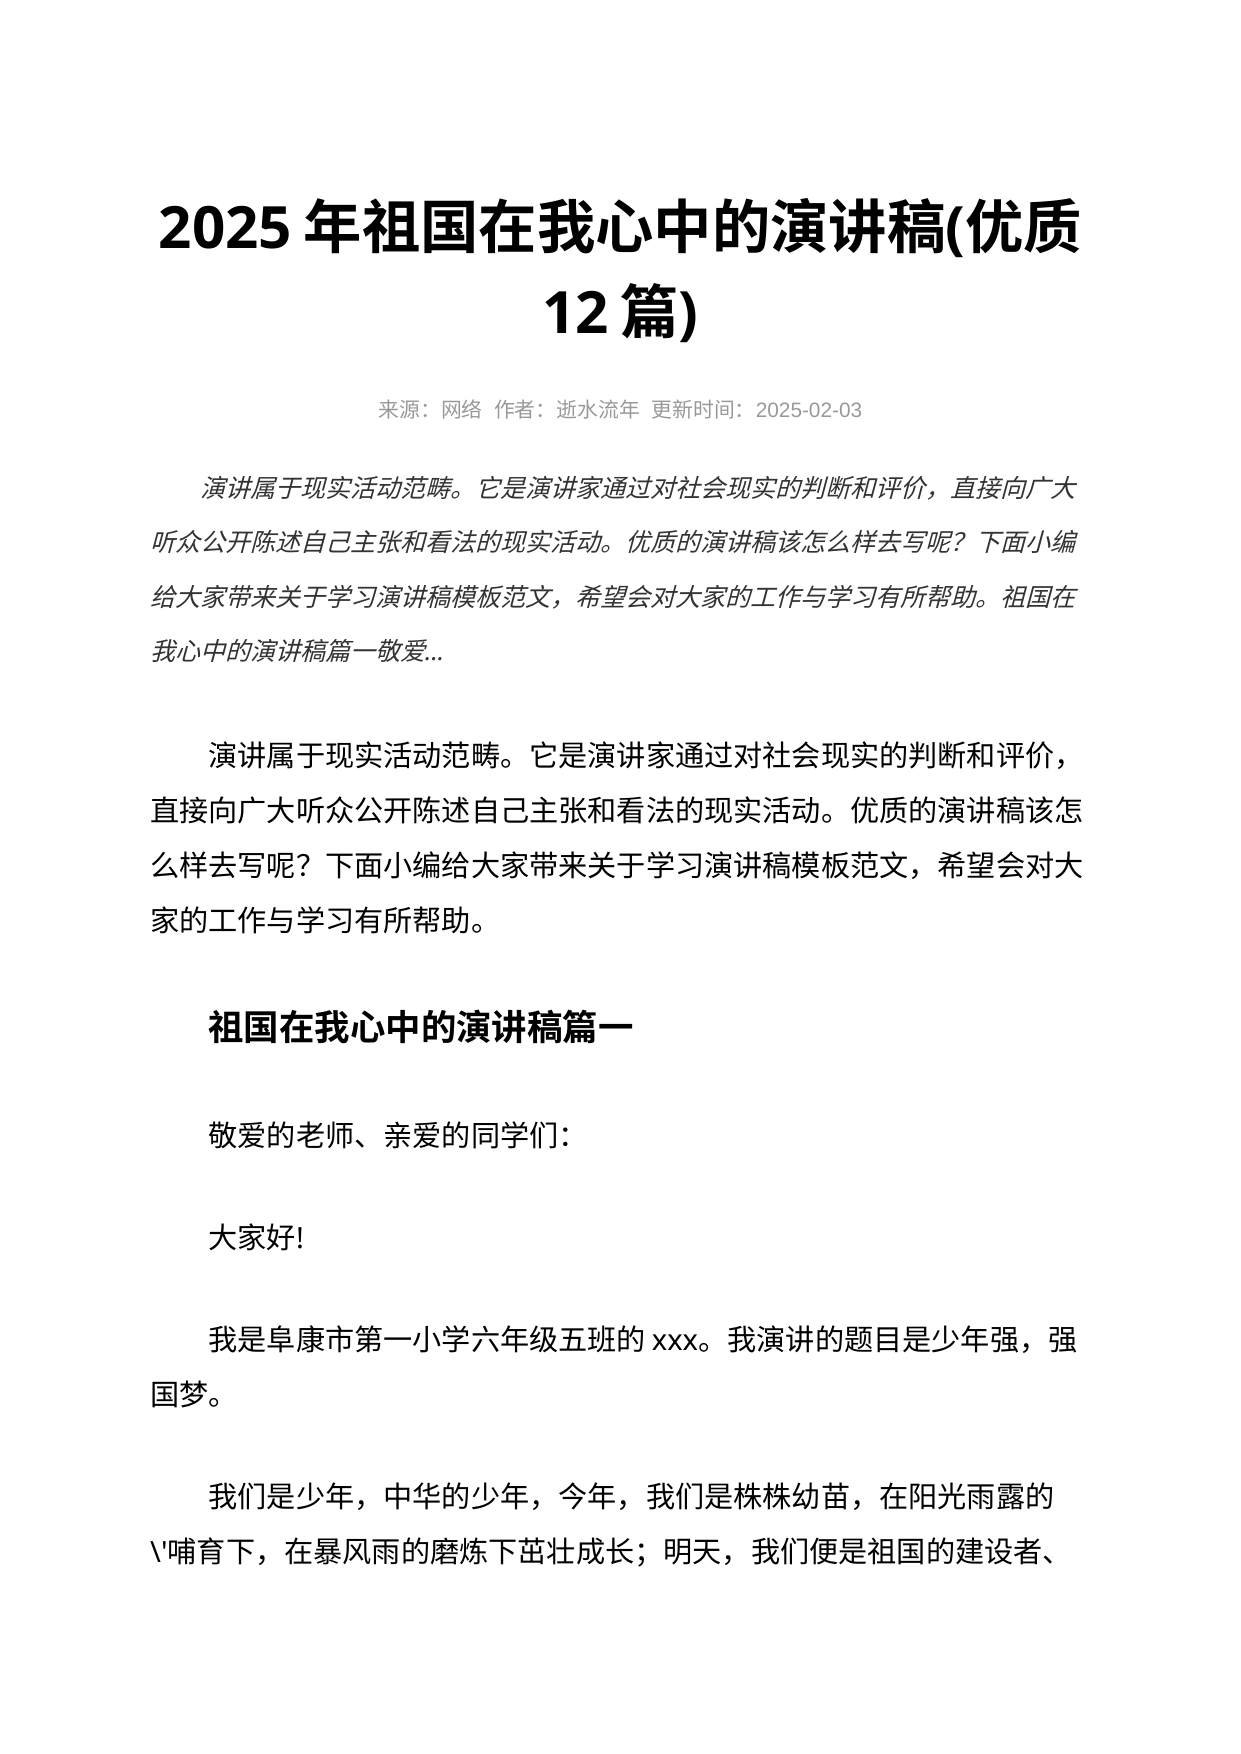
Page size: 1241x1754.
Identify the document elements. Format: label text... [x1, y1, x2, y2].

text 来源：网络 作者：逝水流年 更新时间：2025-02-03 [150, 398, 1090, 422]
text 大家好! [150, 1214, 1090, 1257]
text 演讲属于现实活动范畴。它是演讲家通过对社会现实的判断和评价，直接向广大听众公开陈述自己主张和看法的现实活动。优质的演讲稿该怎么样去写呢？下面小编给大家带来关于学习演讲稿模板范文，希望会对大家的工作与学习有所帮助。 [150, 733, 1090, 940]
subtitle 2025年祖国在我心中的演讲稿(优质12篇) [150, 181, 1090, 351]
text 我是阜康市第一小学六年级五班的xxx。我演讲的题目是少年强，强国梦。 [150, 1317, 1090, 1414]
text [150, 1473, 1090, 1571]
text 敬爱的老师、亲爱的同学们： [150, 1113, 1090, 1155]
text 祖国在我心中的演讲稿篇一 [150, 999, 1090, 1051]
text 演讲属于现实活动范畴。它是演讲家通过对社会现实的判断和评价，直接向广大听众公开陈述自己主张和看法的现实活动。优质的演讲稿该怎么样去写呢？下面小编给大家带来关于学习演讲稿模板范文，希望会对大家的工作与学习有所帮助。祖国在我心中的演讲稿篇一敬爱... [150, 468, 1090, 668]
